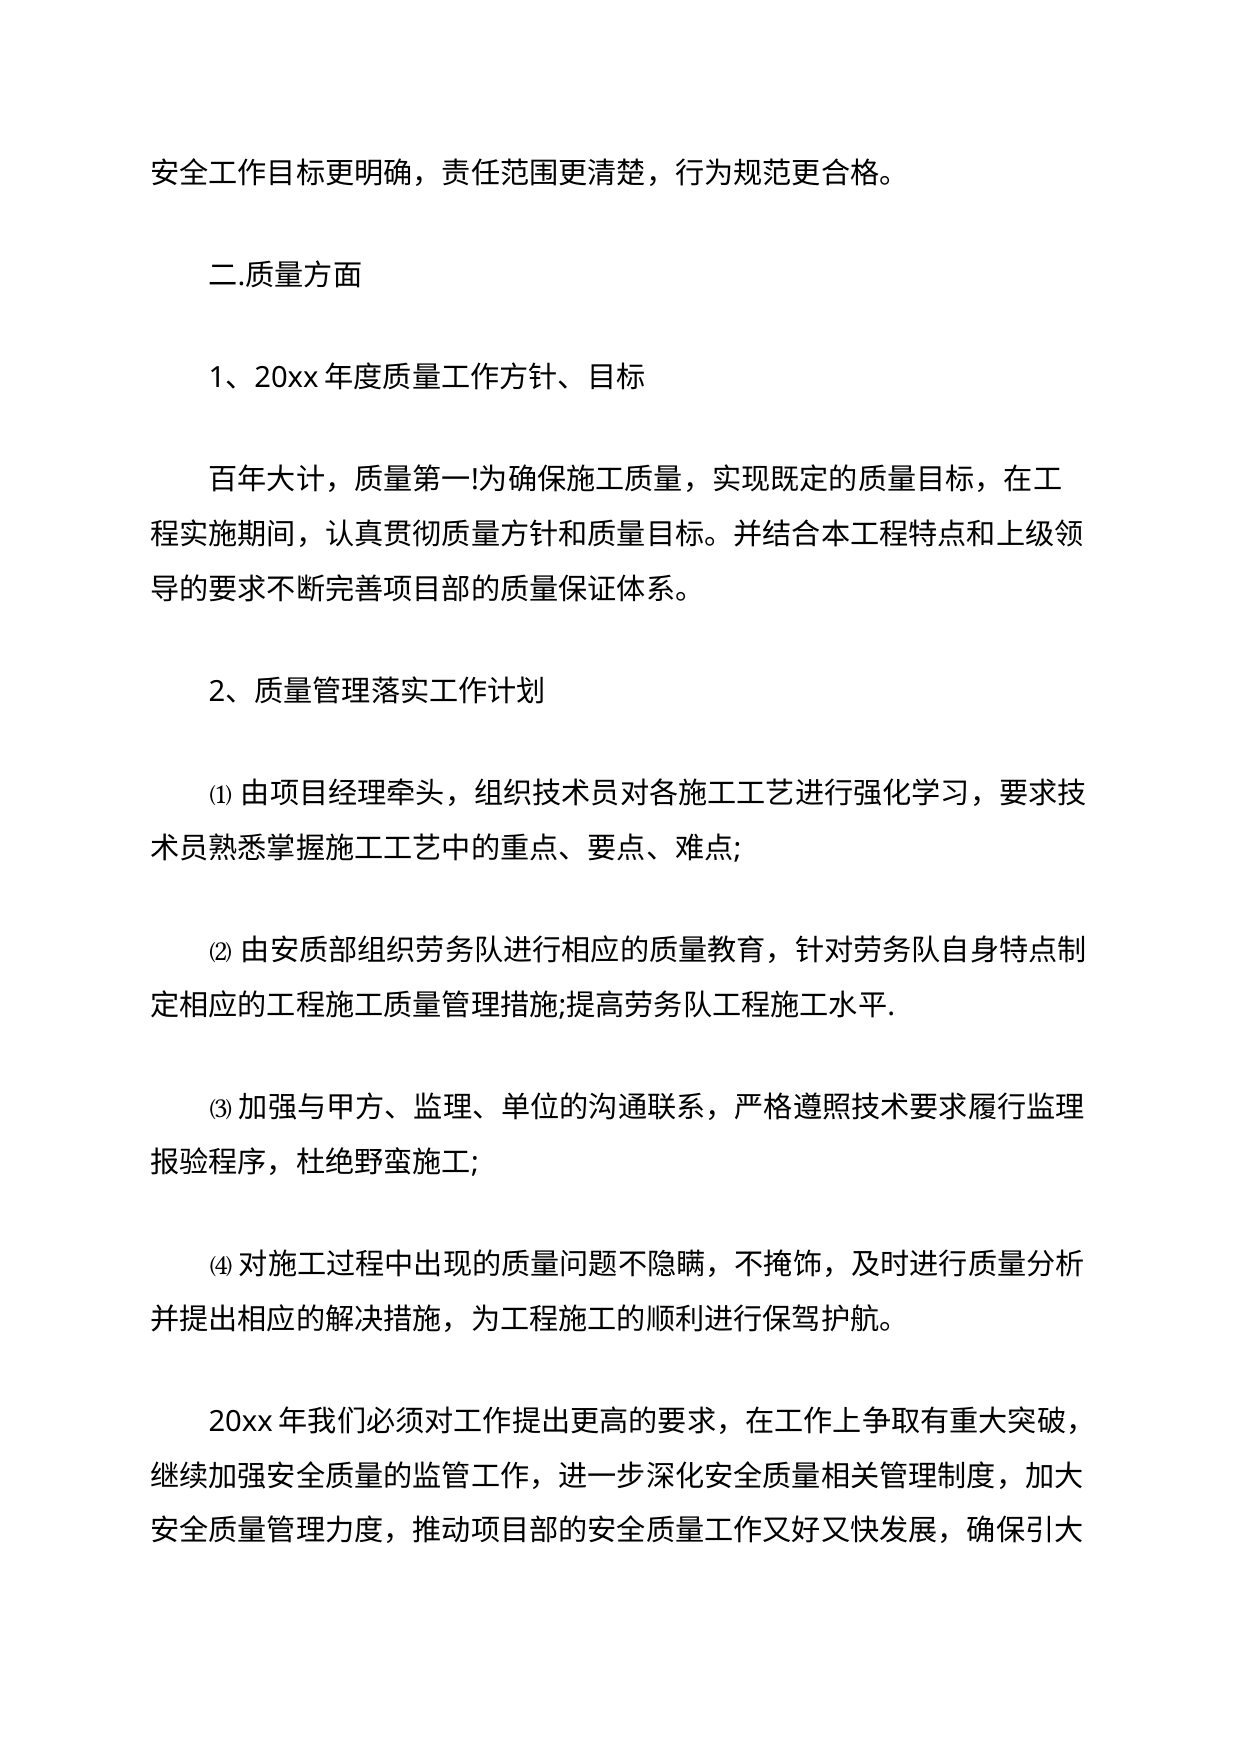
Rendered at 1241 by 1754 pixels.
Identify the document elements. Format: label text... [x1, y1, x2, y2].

text 2、质量管理落实工作计划 [150, 667, 1090, 710]
text ⑵ 由安质部组织劳务队进行相应的质量教育，针对劳务队自身特点制定相应的工程施工质量管理措施;提高劳务队工程施工水平. [150, 926, 1090, 1024]
text ⑶加强与甲方、监理、单位的沟通联系，严格遵照技术要求履行监理报验程序，杜绝野蛮施工; [150, 1083, 1090, 1181]
text 二.质量方面 [150, 252, 1090, 294]
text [150, 150, 1090, 192]
text 1、20xx年度质量工作方针、目标 [150, 354, 1090, 396]
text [150, 1397, 1090, 1549]
text ⑷对施工过程中出现的质量问题不隐瞒，不掩饰，及时进行质量分析并提出相应的解决措施，为工程施工的顺利进行保驾护航。 [150, 1240, 1090, 1338]
text 百年大计，质量第一!为确保施工质量，实现既定的质量目标，在工程实施期间，认真贯彻质量方针和质量目标。并结合本工程特点和上级领导的要求不断完善项目部的质量保证体系。 [150, 456, 1090, 608]
text ⑴ 由项目经理牵头，组织技术员对各施工工艺进行强化学习，要求技术员熟悉掌握施工工艺中的重点、要点、难点; [150, 769, 1090, 867]
